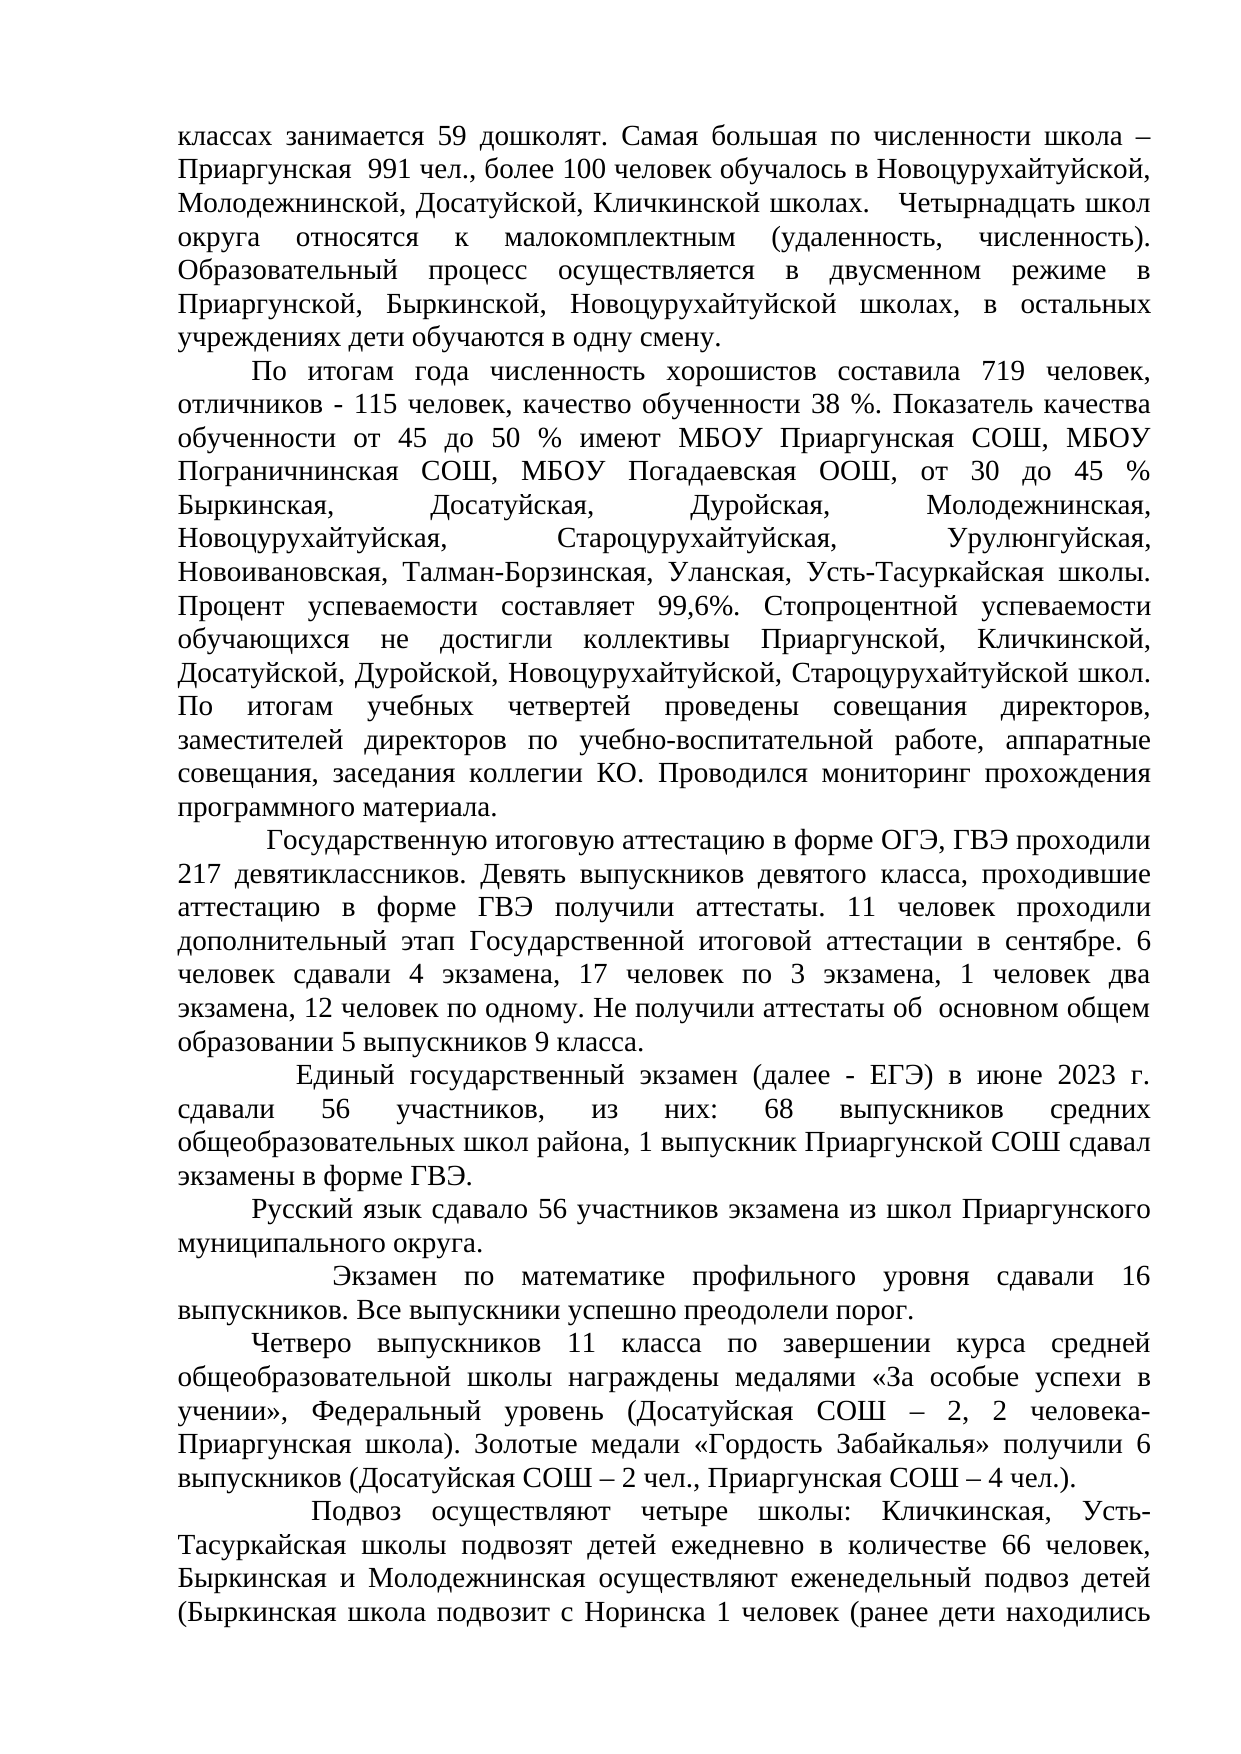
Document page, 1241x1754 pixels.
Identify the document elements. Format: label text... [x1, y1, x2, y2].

text Четверо выпускников 11 класса по завершении курса средней общеобразовательной школы награждены медалями «За особые успехи в учении», Федеральный уровень (Досатуйская СОШ – 2, 2 человека- Приаргунская школа). Золотые медали «Гордость Забайкалья» получили 6 выпускников (Досатуйская СОШ – 2 чел., Приаргунская СОШ – 4 чел.). [177, 1326, 1152, 1493]
text По итогам года численность хорошистов составила 719 человек, отличников - 115 человек, качество обученности 38 %. Показатель качества обученности от 45 до 50 % имеют МБОУ Приаргунская СОШ, МБОУ Пограничнинская СОШ, МБОУ Погадаевская ООШ, от 30 до 45 % Быркинская, Досатуйская, Дуройская, Молодежнинская, Новоцурухайтуйская, Староцурухайтуйская, Урулюнгуйская, Новоивановская, Талман-Борзинская, Уланская, Усть-Тасуркайская школы. Процент успеваемости составляет 99,6%. Стопроцентной успеваемости обучающихся не достигли коллективы Приаргунской, Кличкинской, Досатуйской, Дуройской, Новоцурухайтуйской, Староцурухайтуйской школ. По итогам учебных четвертей проведены совещания директоров, заместителей директоров по учебно-воспитательной работе, аппаратные совещания, заседания коллегии КО. Проводился мониторинг прохождения программного материала. [177, 353, 1152, 822]
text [177, 118, 1152, 353]
text Единый государственный экзамен (далее - ЕГЭ) в июне 2023 г. сдавали 56 участников, из них: 68 выпускников средних общеобразовательных школ района, 1 выпускник Приаргунской СОШ сдавал экзамены в форме ГВЭ. [177, 1057, 1152, 1191]
text Государственную итоговую аттестацию в форме ОГЭ, ГВЭ проходили 217 девятиклассников. Девять выпускников девятого класса, проходившие аттестацию в форме ГВЭ получили аттестаты. 11 человек проходили дополнительный этап Государственной итоговой аттестации в сентябре. 6 человек сдавали 4 экзамена, 17 человек по 3 экзамена, 1 человек два экзамена, 12 человек по одному. Не получили аттестаты об основном общем образовании 5 выпускников 9 класса. [177, 822, 1152, 1057]
text Экзамен по математике профильного уровня сдавали 16 выпускников. Все выпускники успешно преодолели порог. [177, 1258, 1152, 1326]
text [177, 1493, 1152, 1627]
text Русский язык сдавало 56 участников экзамена из школ Приаргунского муниципального округа. [177, 1191, 1152, 1258]
